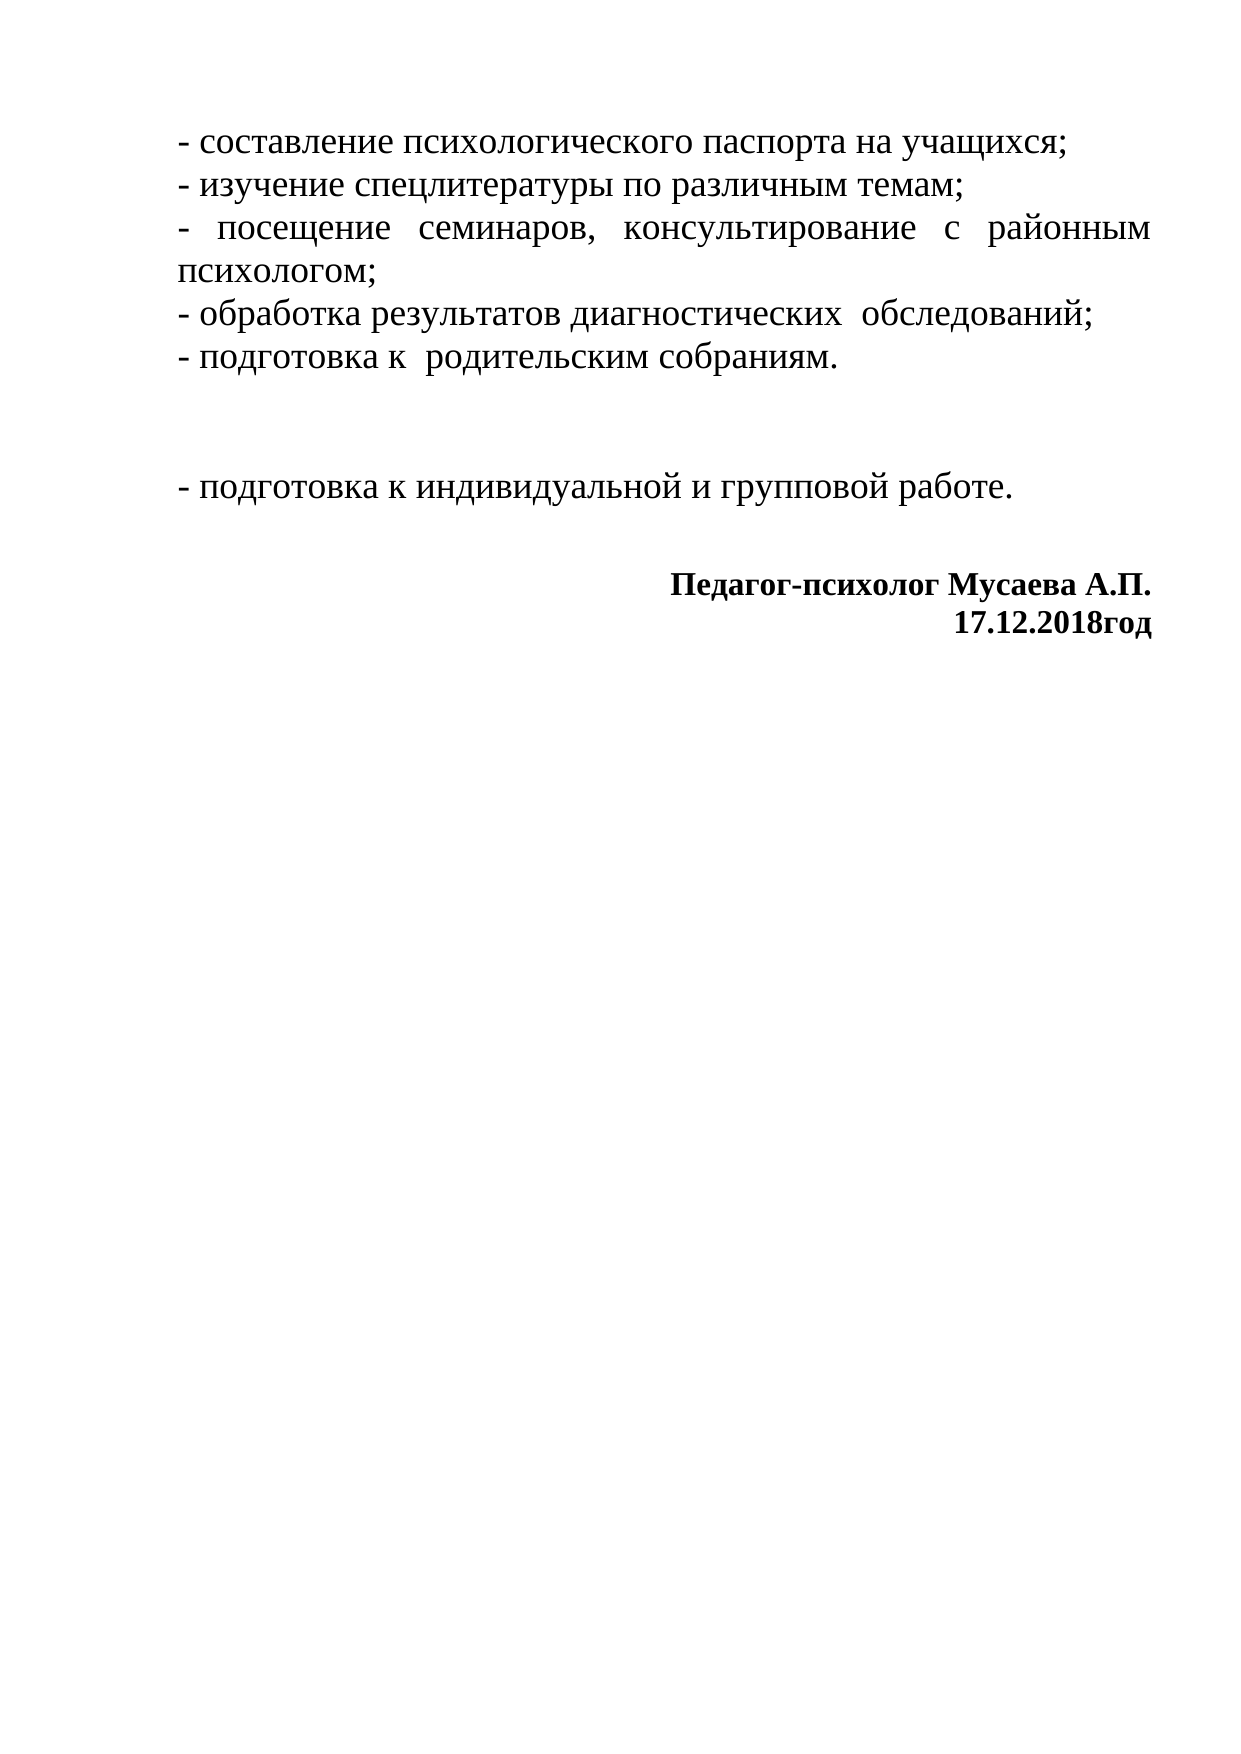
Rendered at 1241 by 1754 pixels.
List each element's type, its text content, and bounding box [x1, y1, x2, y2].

text - подготовка к индивидуальной и групповой работе. [177, 463, 1152, 506]
text Педагог-психолог Мусаева А.П. [252, 564, 1152, 602]
text - посещение семинаров, консультирование с районным психологом; [177, 204, 1152, 291]
text - подготовка к родительским собраниям. [177, 334, 1152, 377]
text - составление психологического паспорта на учащихся; [177, 118, 1152, 161]
text - обработка результатов диагностических обследований; [177, 291, 1152, 334]
text - изучение спецлитературы по различным темам; [177, 161, 1152, 204]
text 17.12.2018год [252, 602, 1152, 640]
